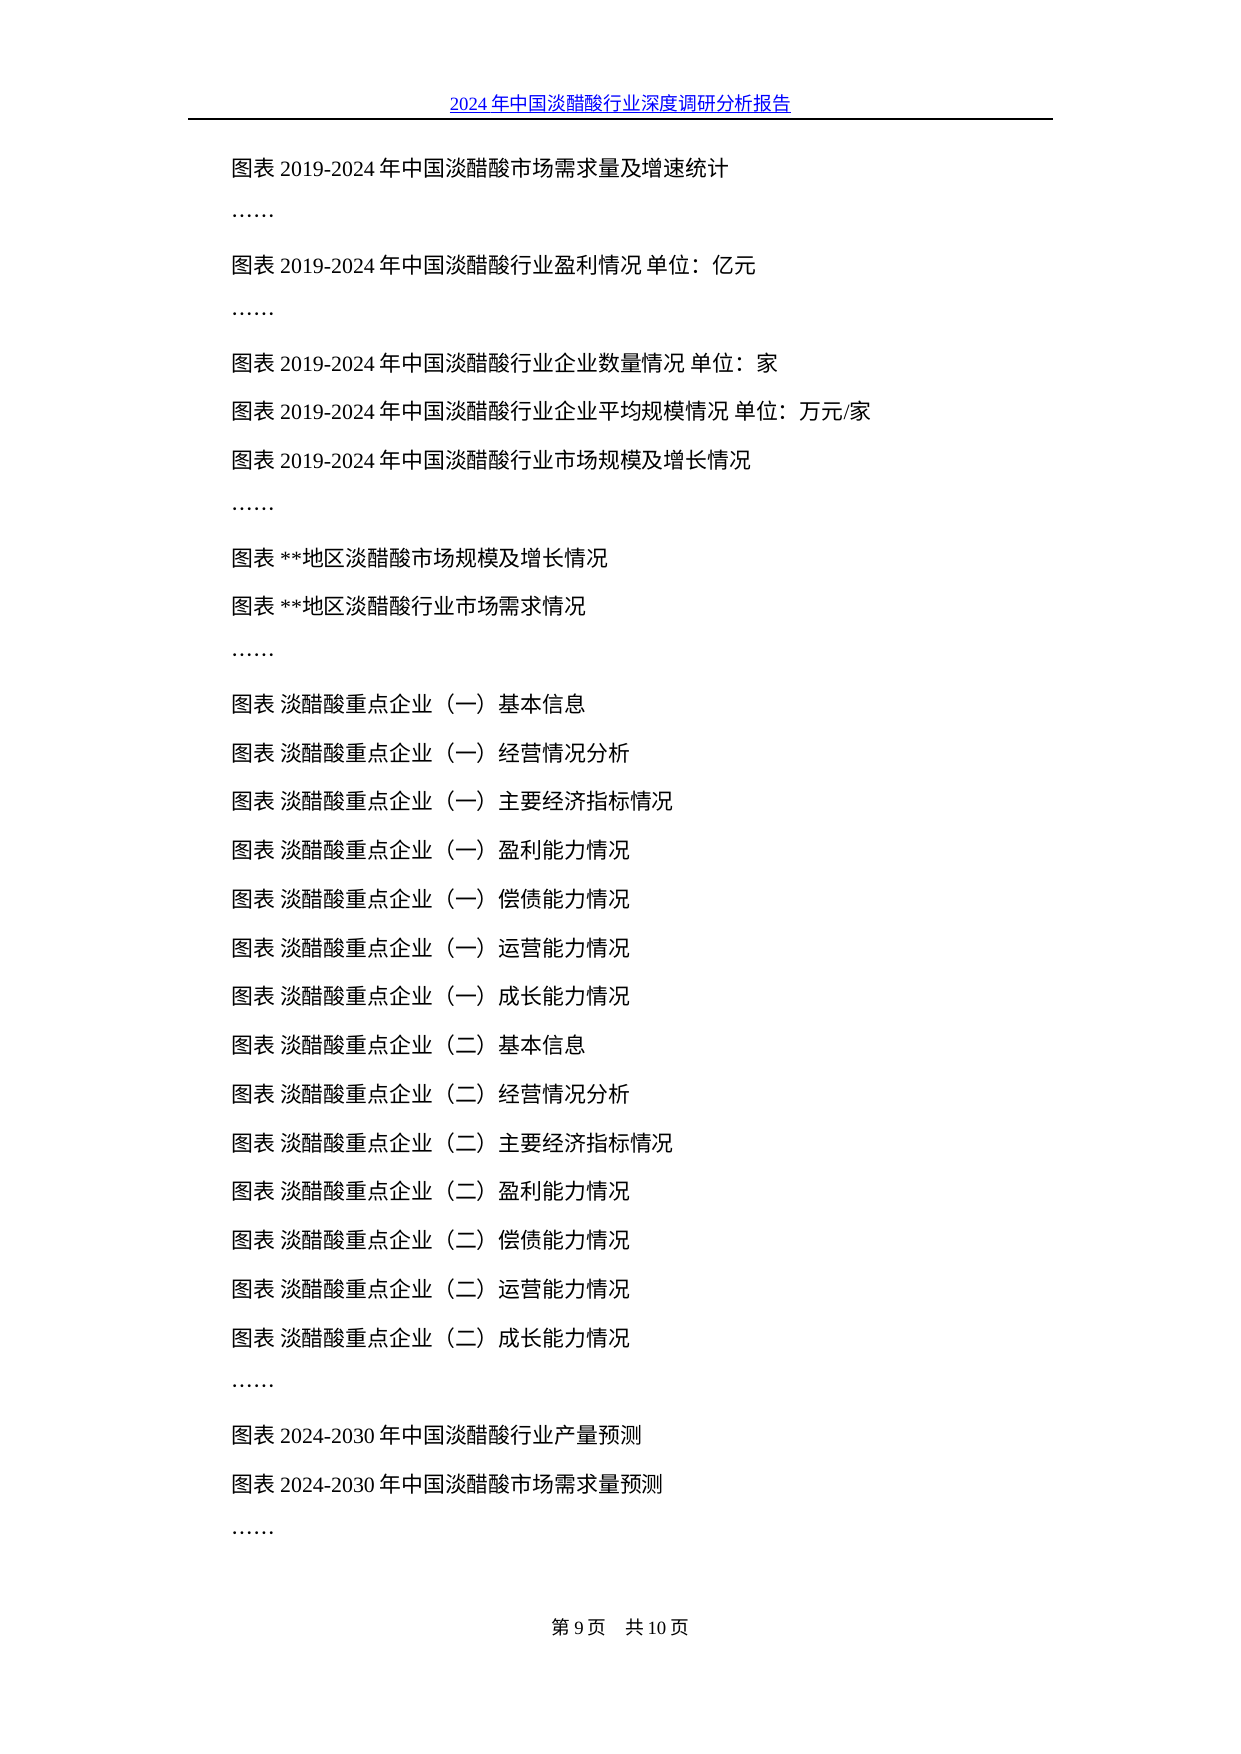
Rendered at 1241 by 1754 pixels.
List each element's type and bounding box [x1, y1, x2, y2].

text [187, 150, 1053, 1548]
